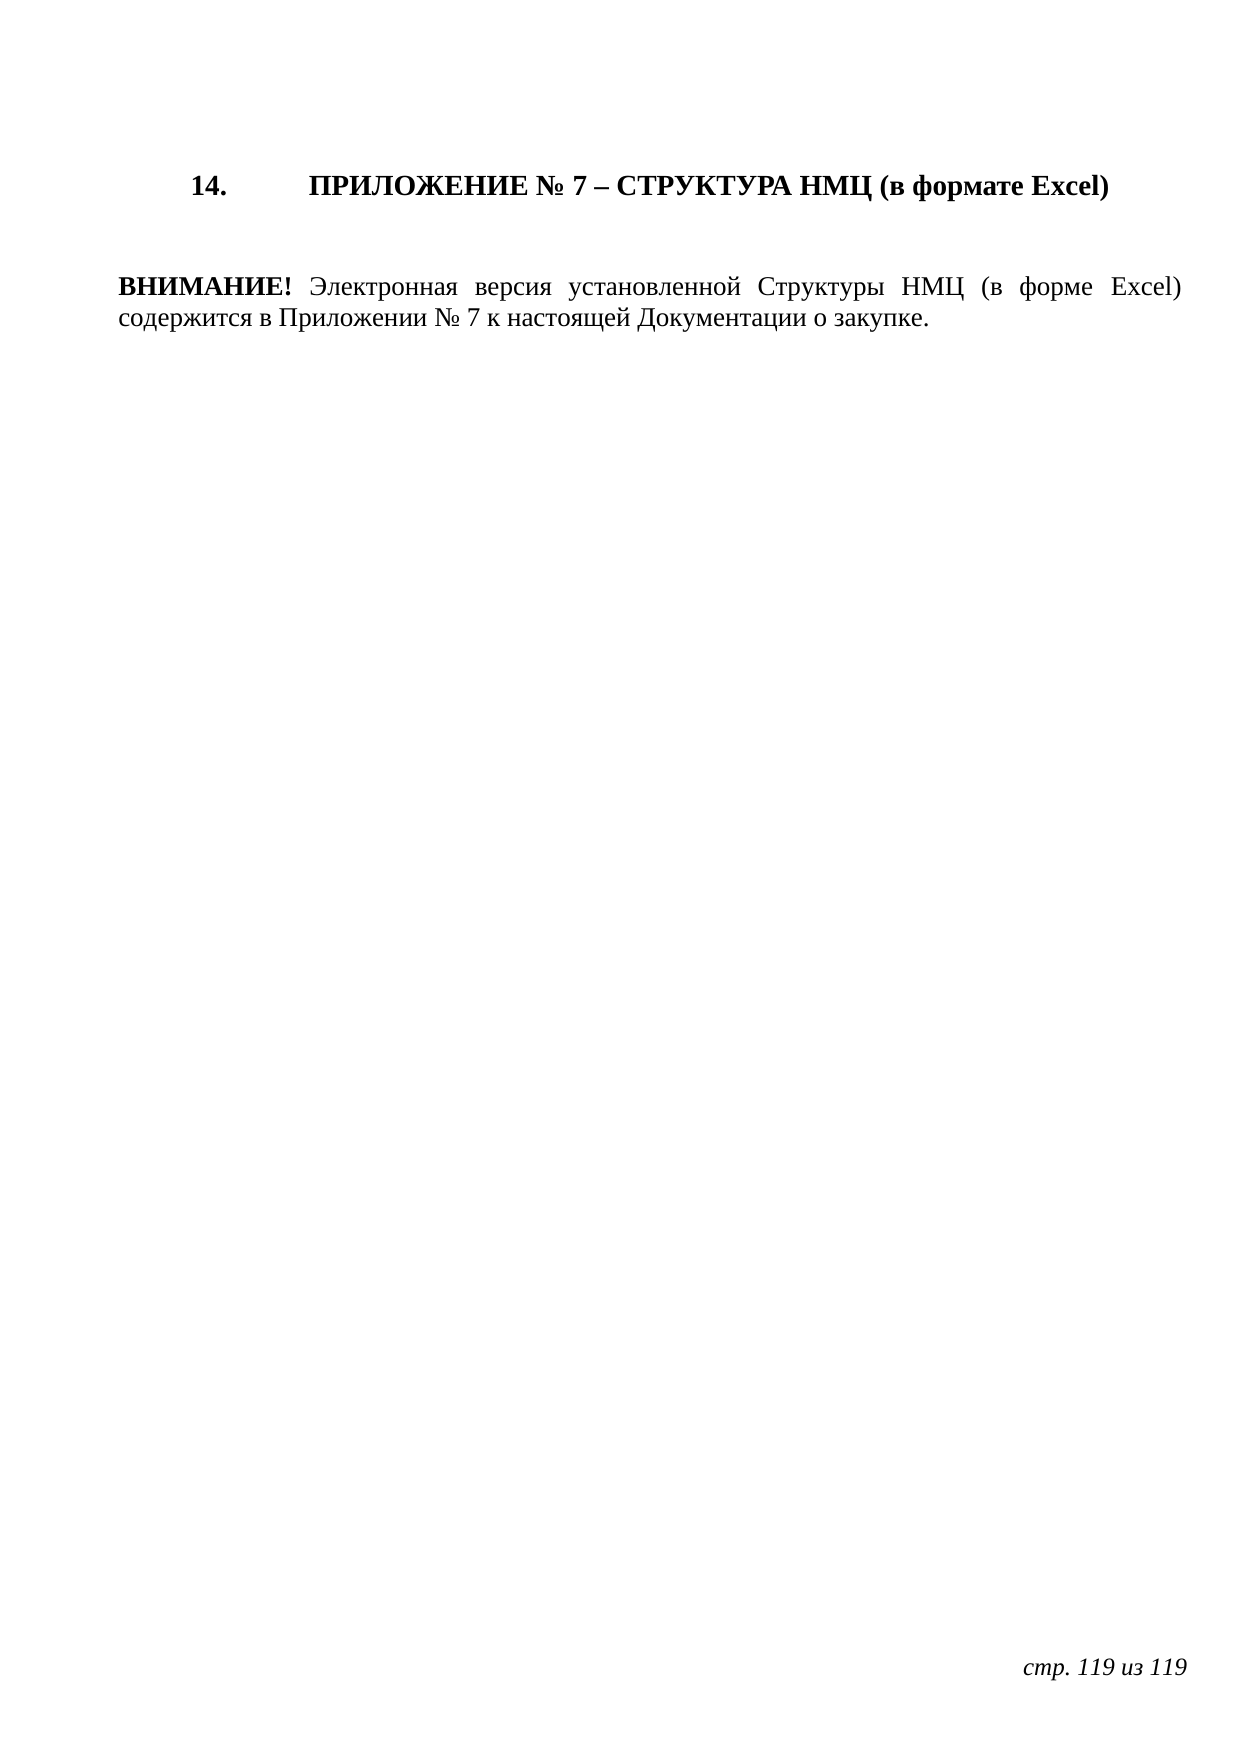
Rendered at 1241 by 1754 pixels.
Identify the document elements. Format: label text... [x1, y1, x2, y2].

text ВНИМАНИЕ! Электронная версия установленной Структуры НМЦ (в форме Excel) содержится в Приложении № 7 к настоящей Документации о закупке. [118, 270, 1181, 333]
subtitle ПРИЛОЖЕНИЕ № 7 – СТРУКТУРА НМЦ (в формате Excel) [118, 168, 1181, 202]
